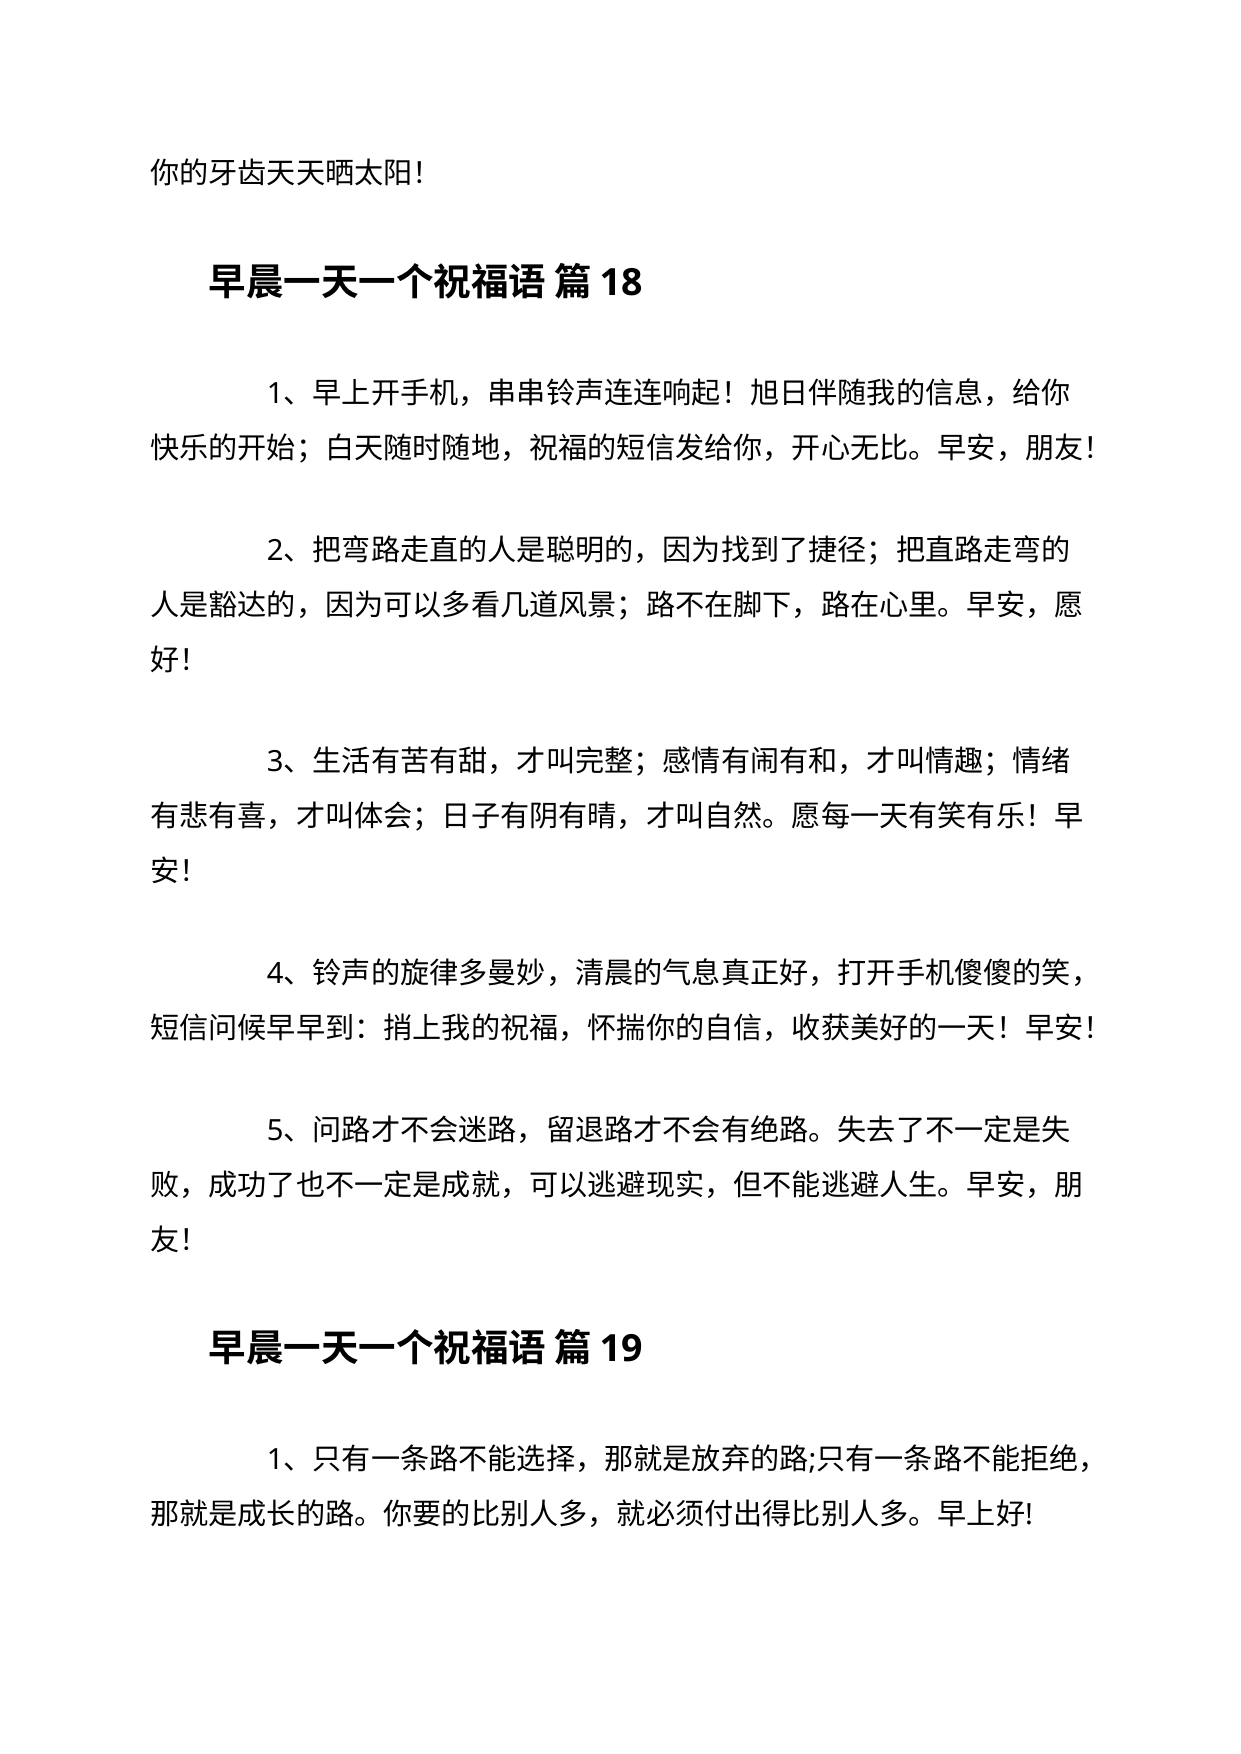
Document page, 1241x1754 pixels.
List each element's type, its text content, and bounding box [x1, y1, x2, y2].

text 2、把弯路走直的人是聪明的，因为找到了捷径；把直路走弯的人是豁达的，因为可以多看几道风景；路不在脚下，路在心里。早安，愿好！ [150, 526, 1090, 678]
text 早晨一天一个祝福语 篇19 [150, 1318, 1090, 1372]
text 1、早上开手机，串串铃声连连响起！旭日伴随我的信息，给你快乐的开始；白天随时随地，祝福的短信发给你，开心无比。早安，朋友！ [150, 369, 1090, 467]
text 早晨一天一个祝福语 篇18 [150, 252, 1090, 306]
text 3、生活有苦有甜，才叫完整；感情有闹有和，才叫情趣；情绪有悲有喜，才叫体会；日子有阴有晴，才叫自然。愿每一天有笑有乐！早安！ [150, 738, 1090, 890]
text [150, 150, 1090, 192]
text 5、问路才不会迷路，留退路才不会有绝路。失去了不一定是失败，成功了也不一定是成就，可以逃避现实，但不能逃避人生。早安，朋友！ [150, 1106, 1090, 1258]
text 1、只有一条路不能选择，那就是放弃的路;只有一条路不能拒绝，那就是成长的路。你要的比别人多，就必须付出得比别人多。早上好! [150, 1436, 1090, 1533]
text 4、铃声的旋律多曼妙，清晨的气息真正好，打开手机傻傻的笑，短信问候早早到：捎上我的祝福，怀揣你的自信，收获美好的一天！早安！ [150, 949, 1090, 1047]
